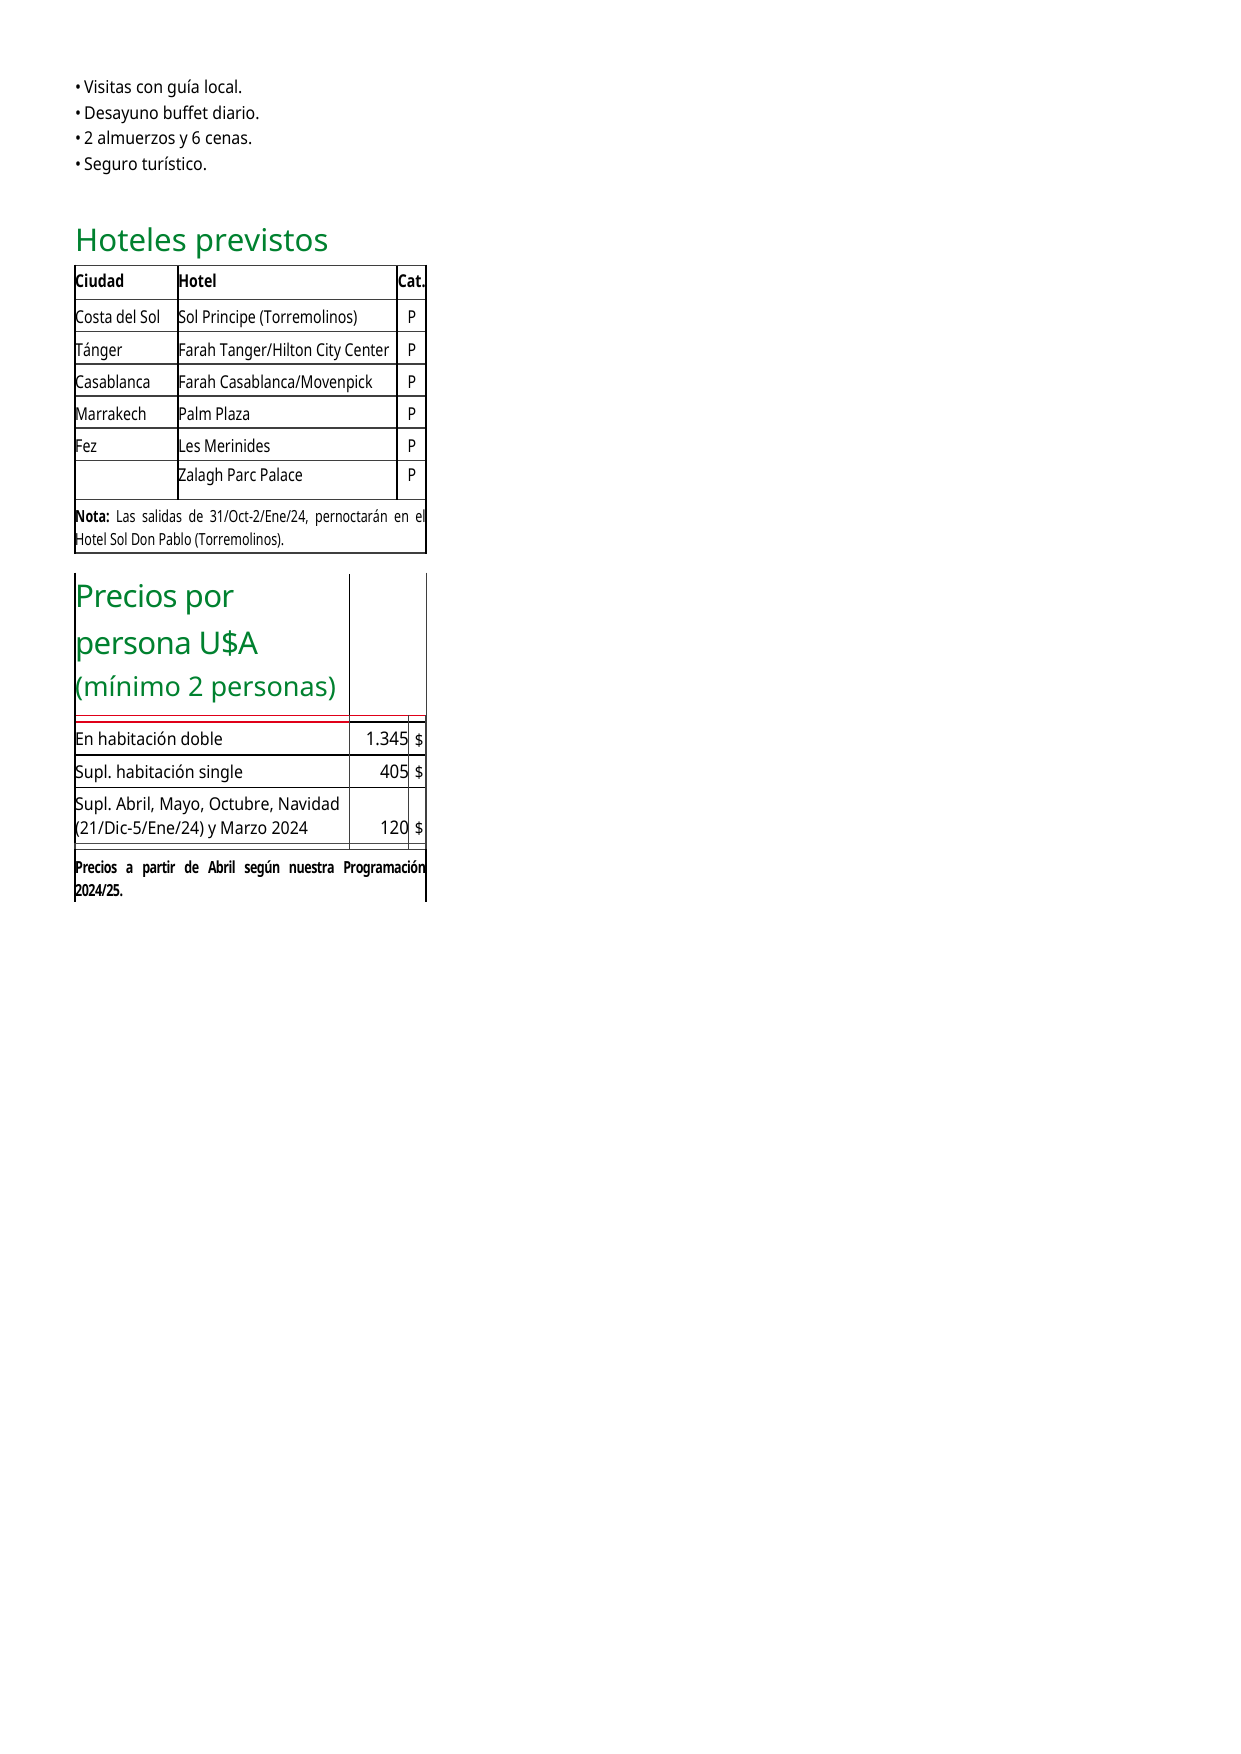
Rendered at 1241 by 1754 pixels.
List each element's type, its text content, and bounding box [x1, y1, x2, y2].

text • 2 almuerzos y 6 cenas. [75, 126, 1165, 150]
table_header Cat. [398, 266, 425, 298]
table_cell Precios a partir de Abril según nuestra Programación 2024/25. [76, 850, 425, 901]
table_cell Costa del Sol [76, 300, 177, 331]
table_cell Tánger [76, 332, 177, 363]
table_cell [76, 844, 349, 849]
table_cell 405 [350, 756, 408, 787]
table_cell Casablanca [76, 365, 177, 395]
table_cell [350, 716, 408, 721]
table_header Hotel [179, 266, 396, 298]
table_cell 1.345 [350, 723, 408, 754]
text • Visitas con guía local. [75, 75, 1165, 99]
table_header Ciudad [76, 266, 177, 298]
table_header [350, 574, 426, 715]
table_cell P [398, 397, 425, 427]
table_cell Zalagh Parc Palace [179, 461, 396, 499]
table_cell 120 [350, 788, 408, 842]
table_cell Sol Principe (Torremolinos) [179, 300, 396, 331]
table_cell [76, 716, 349, 721]
table_cell P [398, 300, 425, 331]
table_cell [350, 844, 408, 849]
table_cell $ [409, 723, 425, 754]
text Hoteles previstos [75, 218, 1165, 264]
table_cell Farah Tanger/Hilton City Center [179, 332, 396, 363]
table_cell Marrakech [76, 397, 177, 427]
table_cell Supl. Abril, Mayo, Octubre, Navidad (21/Dic-5/Ene/24) y Marzo 2024 [76, 788, 349, 842]
table_cell Les Merinides [179, 429, 396, 459]
table_cell Fez [76, 429, 177, 459]
table_cell Palm Plaza [179, 397, 396, 427]
table_cell P [398, 429, 425, 459]
text • Seguro turístico. [75, 151, 1165, 175]
table_cell En habitación doble [76, 723, 349, 754]
table_cell [76, 461, 177, 499]
table_cell Nota: Las salidas de 31/Oct-2/Ene/24, pernoctarán en el Hotel Sol Don Pablo (Torremolinos). [76, 500, 425, 552]
table_cell Farah Casablanca/Movenpick [179, 365, 396, 395]
table_header Precios por persona U$A (mínimo 2 personas) [76, 574, 349, 715]
text • Desayuno buffet diario. [75, 100, 1165, 124]
table_cell P [398, 365, 425, 395]
table_cell $ [409, 788, 425, 842]
table_cell [409, 716, 425, 721]
table_cell P [398, 461, 425, 499]
table_cell [409, 844, 425, 849]
table_cell Supl. habitación single [76, 756, 349, 787]
table_cell P [398, 332, 425, 363]
table_cell $ [409, 756, 425, 787]
